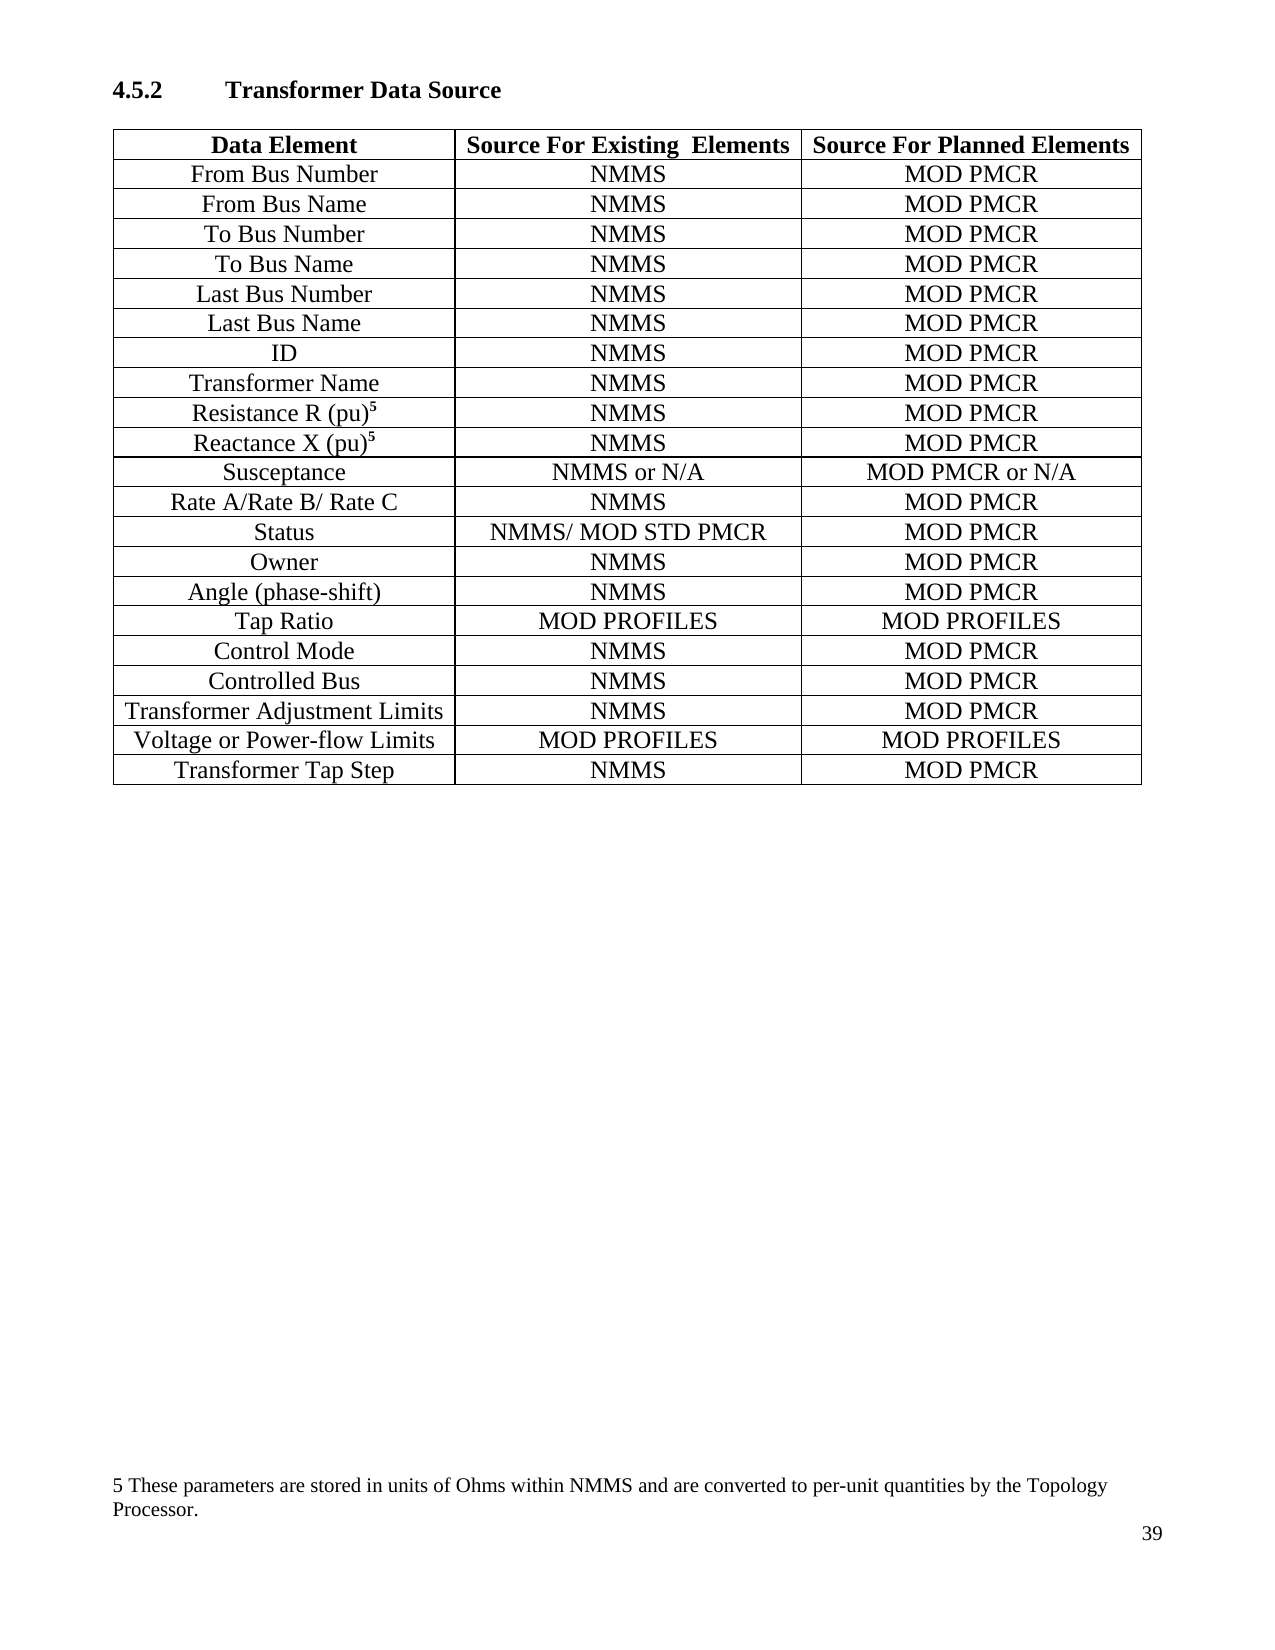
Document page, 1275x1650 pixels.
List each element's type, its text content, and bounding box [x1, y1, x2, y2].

table_cell Susceptance [114, 458, 454, 486]
table_cell NMMS [456, 368, 801, 397]
table_cell MOD PROFILES [802, 726, 1141, 754]
table_cell Angle (phase-shift) [114, 577, 454, 605]
table_cell NMMS [456, 309, 801, 337]
table_cell MOD PROFILES [456, 726, 801, 754]
table_cell MOD PROFILES [456, 606, 801, 635]
table_cell MOD PMCR [802, 428, 1141, 456]
table_cell NMMS [456, 666, 801, 695]
table_cell NMMS [456, 189, 801, 218]
table_cell Controlled Bus [114, 666, 454, 695]
table_cell MOD PMCR [802, 696, 1141, 724]
table_cell Last Bus Number [114, 279, 454, 307]
table_cell Last Bus Name [114, 309, 454, 337]
table_cell Voltage or Power-flow Limits [114, 726, 454, 754]
table_cell From Bus Number [114, 160, 454, 188]
table_cell MOD PMCR or N/A [802, 458, 1141, 486]
table_cell Tap Ratio [114, 606, 454, 635]
table_cell NMMS [456, 160, 801, 188]
table_cell NMMS [456, 279, 801, 307]
table_cell MOD PMCR [802, 309, 1141, 337]
table_cell NMMS [456, 696, 801, 724]
table_cell NMMS/ MOD STD PMCR [456, 517, 801, 546]
table_cell MOD PMCR [802, 160, 1141, 188]
table_cell Resistance R (pu) [114, 398, 454, 427]
table_header Source For Planned Elements [802, 130, 1141, 158]
table_cell NMMS [456, 219, 801, 248]
table_cell NMMS [456, 338, 801, 367]
table_cell From Bus Name [114, 189, 454, 218]
table_cell Status [114, 517, 454, 546]
table_cell Transformer Tap Step [114, 755, 454, 784]
table_cell MOD PMCR [802, 636, 1141, 665]
table_cell MOD PMCR [802, 219, 1141, 248]
table_cell NMMS [456, 636, 801, 665]
table_cell MOD PROFILES [802, 606, 1141, 635]
table_cell MOD PMCR [802, 547, 1141, 576]
table_cell Transformer Adjustment Limits [114, 696, 454, 724]
table_cell NMMS [456, 249, 801, 278]
table_cell NMMS [456, 428, 801, 456]
table_cell NMMS [456, 487, 801, 516]
table_cell MOD PMCR [802, 398, 1141, 427]
table_cell Control Mode [114, 636, 454, 665]
table_cell MOD PMCR [802, 577, 1141, 605]
table_header Data Element [114, 130, 454, 158]
table_cell To Bus Name [114, 249, 454, 278]
table_cell NMMS [456, 547, 801, 576]
table_cell Owner [114, 547, 454, 576]
table_cell MOD PMCR [802, 517, 1141, 546]
table_cell ID [114, 338, 454, 367]
table_cell NMMS or N/A [456, 458, 801, 486]
table_cell NMMS [456, 398, 801, 427]
table_cell MOD PMCR [802, 666, 1141, 695]
table_cell MOD PMCR [802, 338, 1141, 367]
table_cell NMMS [456, 577, 801, 605]
table_cell MOD PMCR [802, 755, 1141, 784]
table_cell MOD PMCR [802, 189, 1141, 218]
table_cell MOD PMCR [802, 368, 1141, 397]
table_cell MOD PMCR [802, 249, 1141, 278]
table_cell Rate A/Rate B/ Rate C [114, 487, 454, 516]
table_cell MOD PMCR [802, 487, 1141, 516]
table_cell To Bus Number [114, 219, 454, 248]
table_cell Transformer Name [114, 368, 454, 397]
text 4.5.2 Transformer Data Source [112, 75, 1162, 104]
table_cell NMMS [456, 755, 801, 784]
table_cell Reactance X (pu)5 [114, 428, 454, 456]
table_cell MOD PMCR [802, 279, 1141, 307]
table_header Source For Existing Elements [456, 130, 801, 158]
